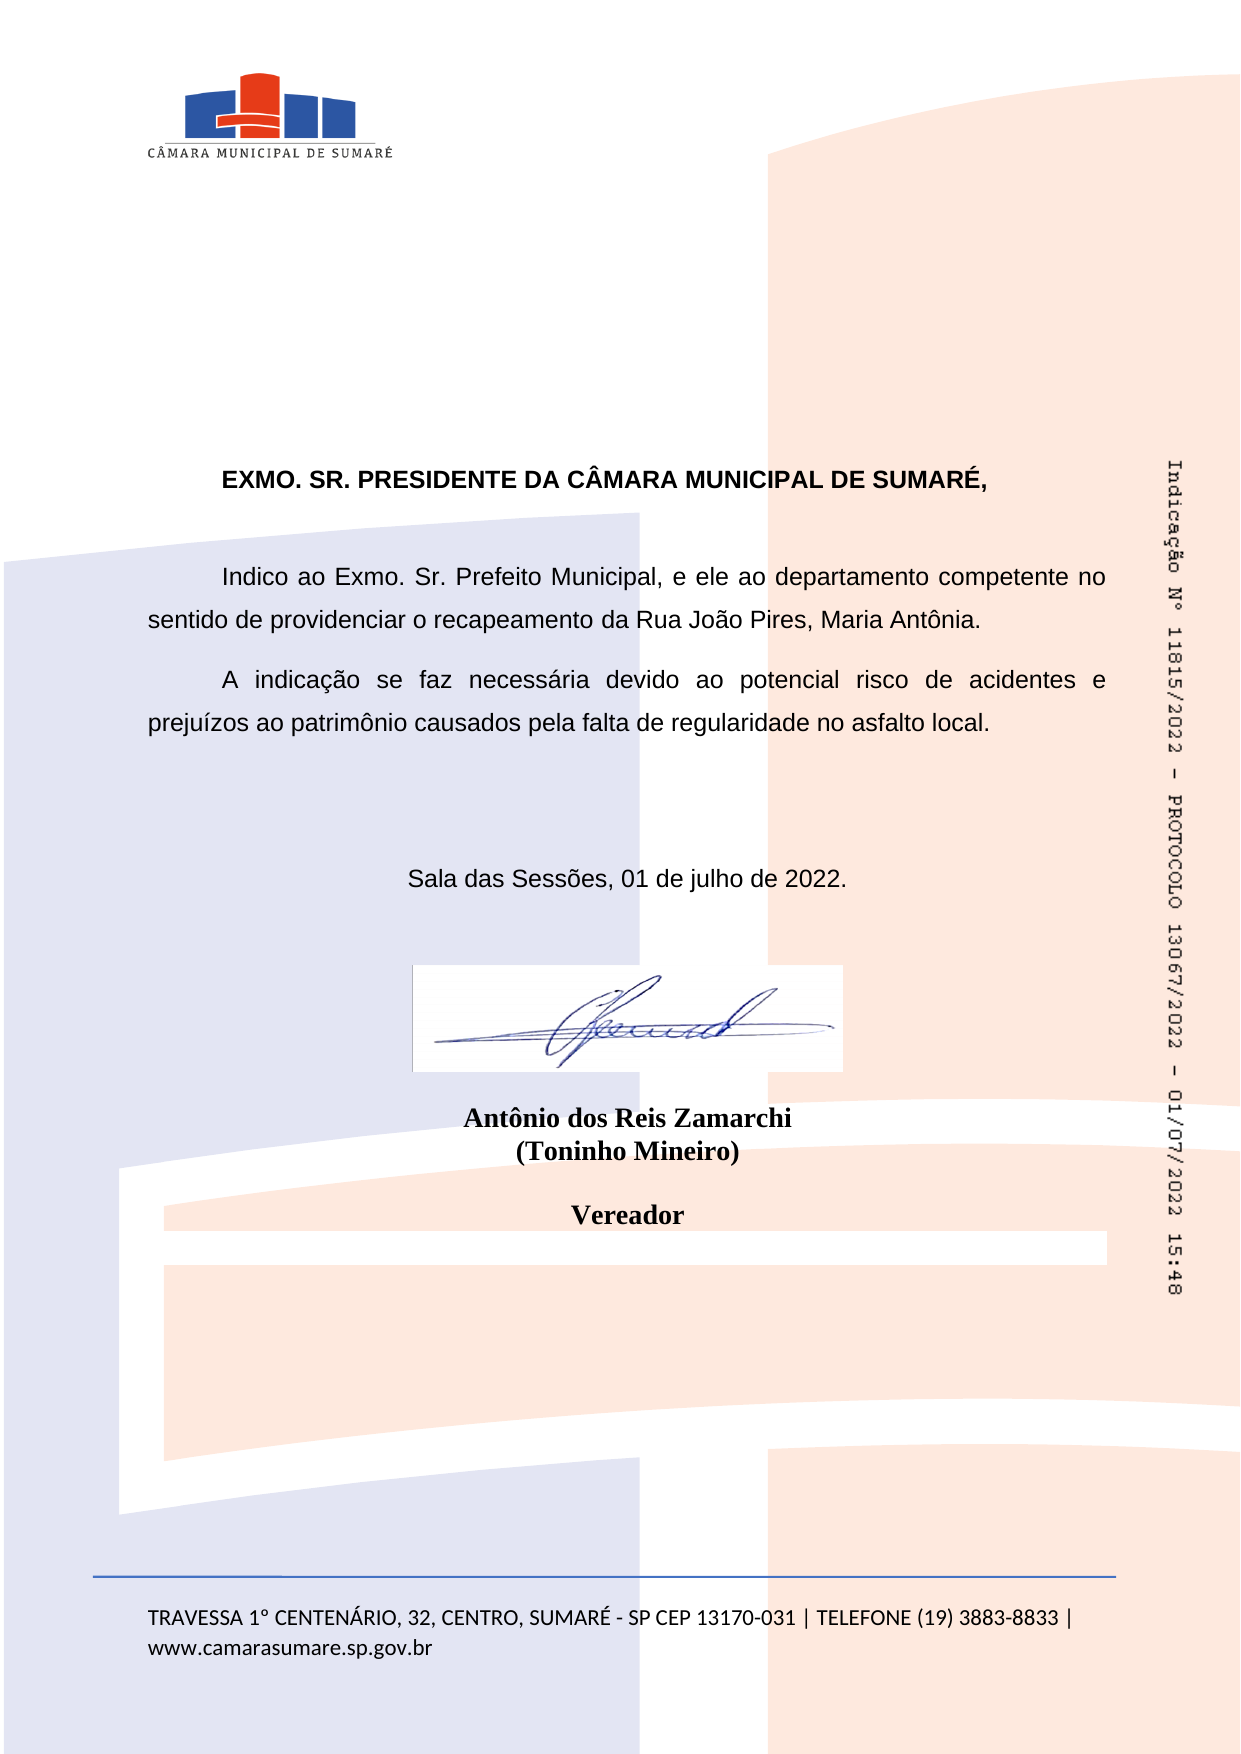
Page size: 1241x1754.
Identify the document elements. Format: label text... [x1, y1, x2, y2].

picture [147, 73, 394, 160]
picture [1142, 455, 1205, 1299]
picture [398, 958, 857, 1083]
text Vereador [148, 1198, 1107, 1231]
text A indicação se faz necessária devido ao potencial risco de acidentes e prejuízos ao patrimônio causados pela falta de regularidade no asfalto local. [148, 665, 1107, 737]
text Sala das Sessões, 01 de julho de 2022. [148, 863, 1107, 892]
text EXMO. SR. PRESIDENTE DA CÂMARA MUNICIPAL DE SUMARÉ, [148, 465, 1107, 494]
text (Toninho Mineiro) [148, 1133, 1107, 1166]
text Indico ao Exmo. Sr. Prefeito Municipal, e ele ao departamento competente no sentido de providenciar o recapeamento da Rua João Pires, Maria Antônia. [148, 562, 1107, 634]
text Antônio dos Reis Zamarchi [148, 1101, 1107, 1133]
